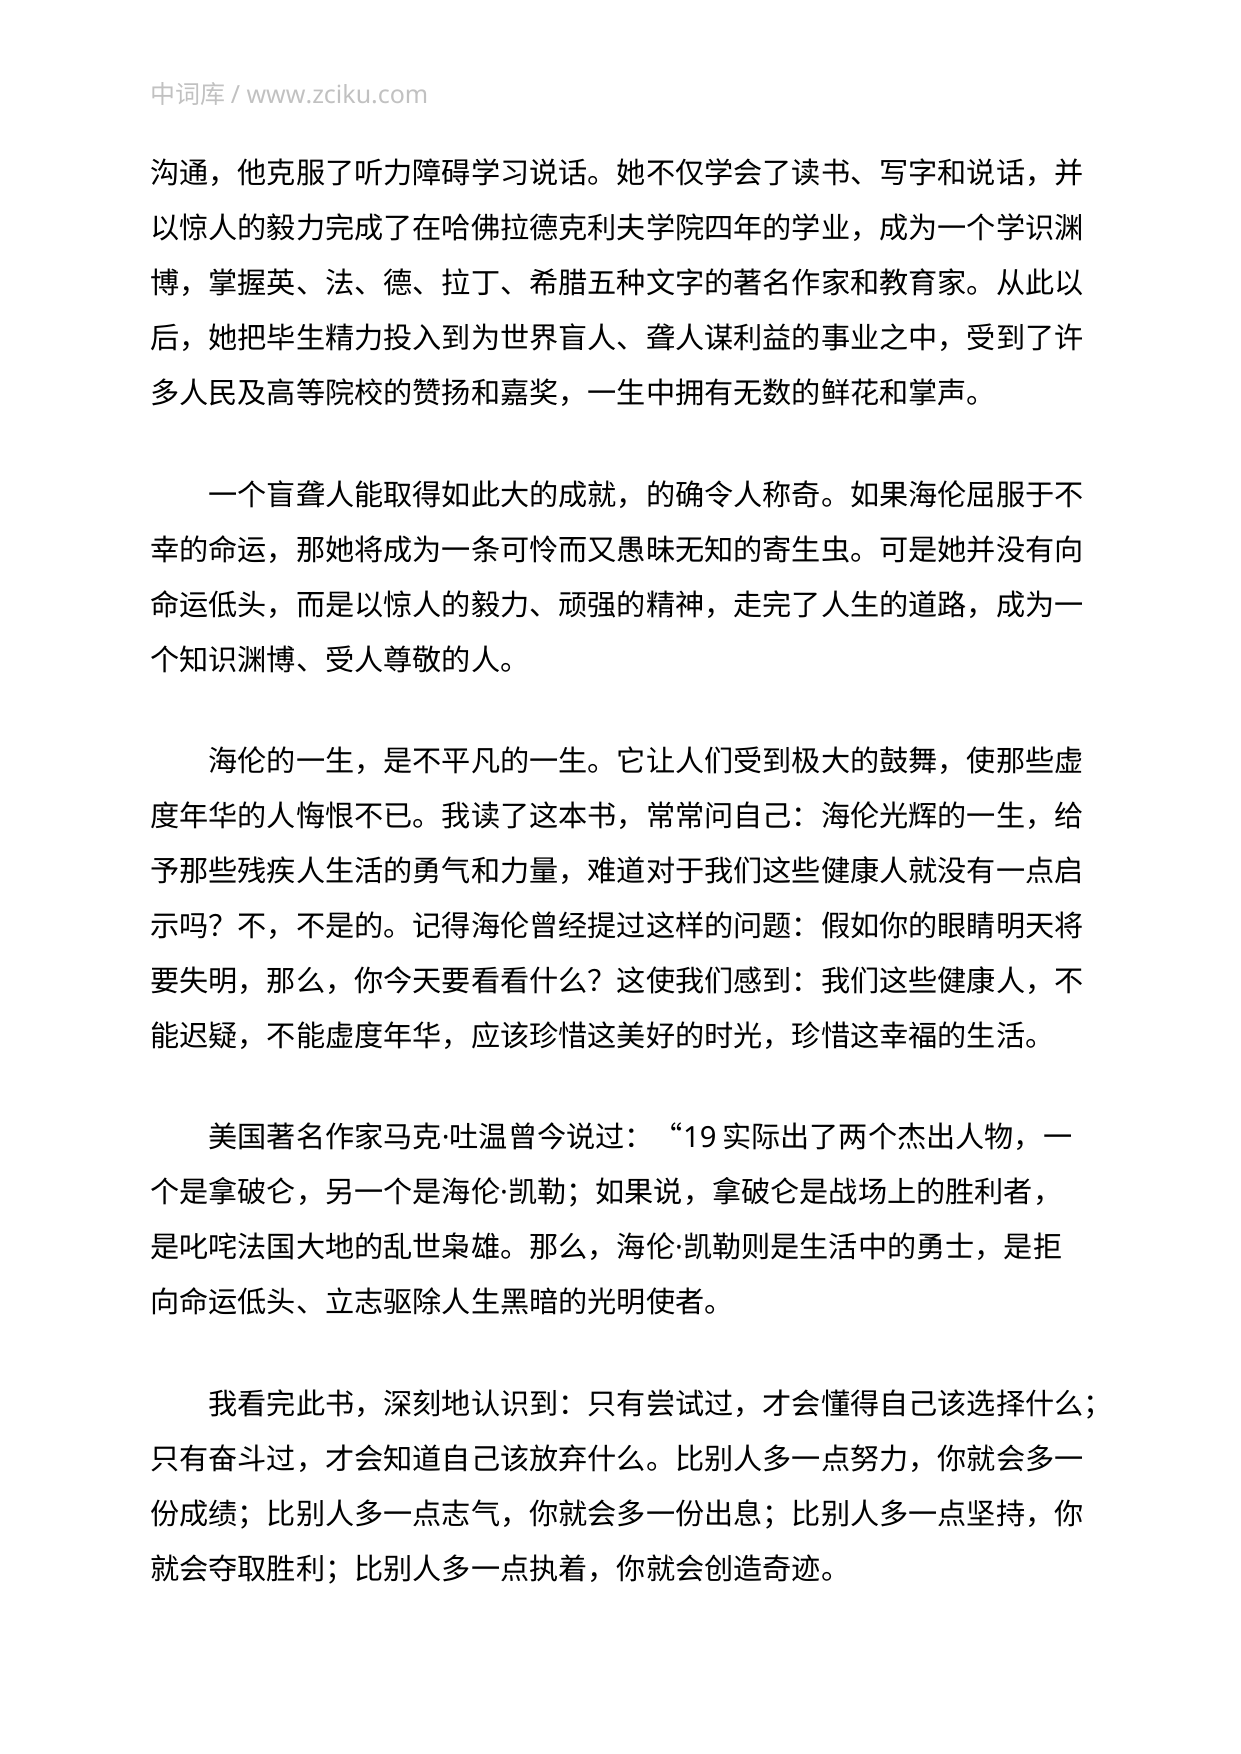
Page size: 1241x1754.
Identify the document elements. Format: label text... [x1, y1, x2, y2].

text 海伦的一生，是不平凡的一生。它让人们受到极大的鼓舞，使那些虚度年华的人悔恨不已。我读了这本书，常常问自己：海伦光辉的一生，给予那些残疾人生活的勇气和力量，难道对于我们这些健康人就没有一点启示吗？不，不是的。记得海伦曾经提过这样的问题：假如你的眼睛明天将要失明，那么，你今天要看看什么？这使我们感到：我们这些健康人，不能迟疑，不能虚度年华，应该珍惜这美好的时光，珍惜这幸福的生活。 [150, 738, 1090, 1054]
text 一个盲聋人能取得如此大的成就，的确令人称奇。如果海伦屈服于不幸的命运，那她将成为一条可怜而又愚昧无知的寄生虫。可是她并没有向命运低头，而是以惊人的毅力、顽强的精神，走完了人生的道路，成为一个知识渊博、受人尊敬的人。 [150, 471, 1090, 678]
text 我看完此书，深刻地认识到：只有尝试过，才会懂得自己该选择什么；只有奋斗过，才会知道自己该放弃什么。比别人多一点努力，你就会多一份成绩；比别人多一点志气，你就会多一份出息；比别人多一点坚持，你就会夺取胜利；比别人多一点执着，你就会创造奇迹。 [150, 1381, 1090, 1588]
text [150, 150, 1090, 412]
text 美国著名作家马克·吐温曾今说过：“19实际出了两个杰出人物，一个是拿破仑，另一个是海伦·凯勒；如果说，拿破仑是战场上的胜利者，是叱咤法国大地的乱世枭雄。那么，海伦·凯勒则是生活中的勇士，是拒向命运低头、立志驱除人生黑暗的光明使者。 [150, 1114, 1090, 1321]
